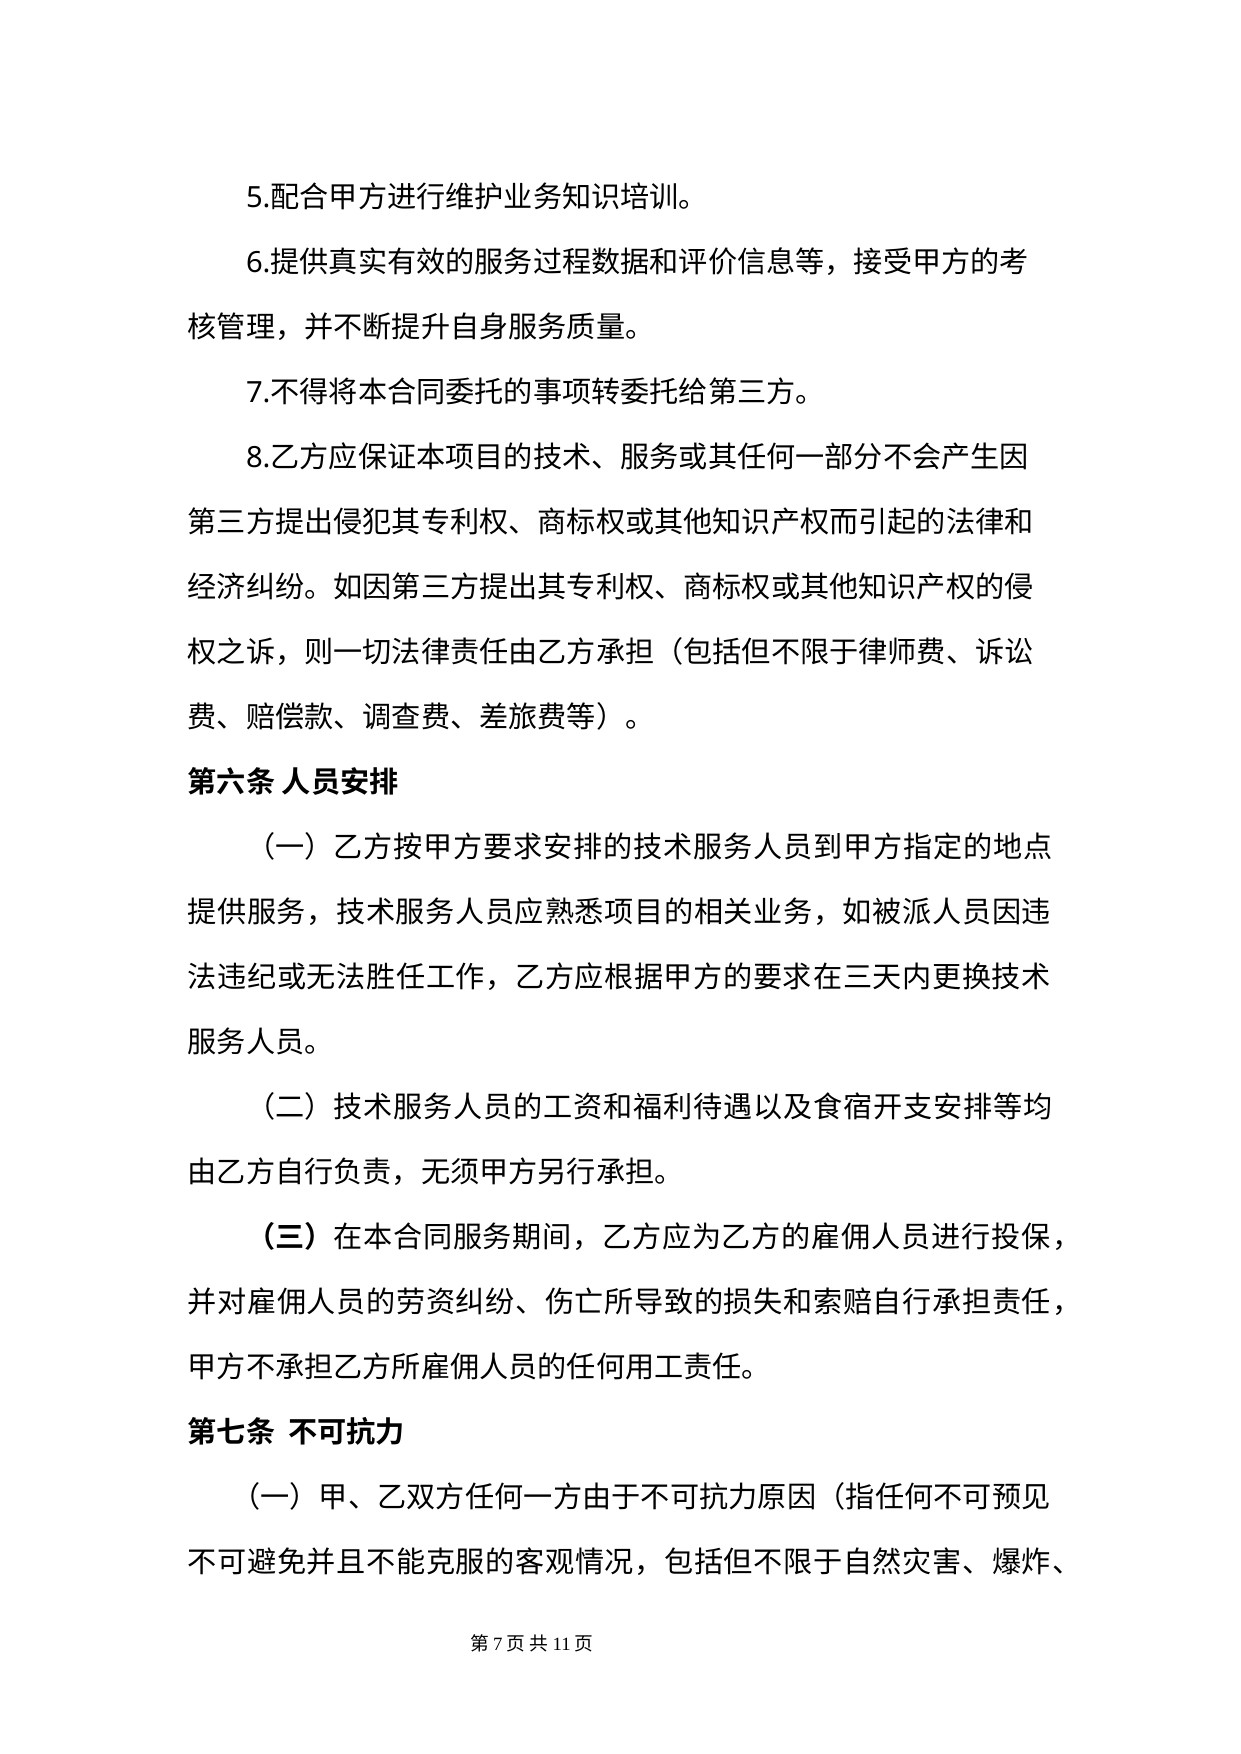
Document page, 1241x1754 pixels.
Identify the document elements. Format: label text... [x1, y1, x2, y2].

list 在本合同服务期间，乙方应为乙方的雇佣人员进行投保，并对雇佣人员的劳资纠纷、伤亡所导致的损失和索赔自行承担责任，甲方不承担乙方所雇佣人员的任何用工责任。 [187, 1202, 1053, 1397]
text 第七条 不可抗力 [187, 1397, 1053, 1462]
text 5.配合甲方进行维护业务知识培训。 [187, 162, 1053, 227]
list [187, 1462, 1053, 1592]
text 7.不得将本合同委托的事项转委托给第三方。 [187, 357, 1053, 422]
list 人员安排 [187, 747, 1053, 812]
text 8.乙方应保证本项目的技术、服务或其任何一部分不会产生因第三方提出侵犯其专利权、商标权或其他知识产权而引起的法律和经济纠纷。如因第三方提出其专利权、商标权或其他知识产权的侵权之诉，则一切法律责任由乙方承担（包括但不限于律师费、诉讼费、赔偿款、调查费、差旅费等）。 [187, 422, 1053, 747]
list 技术服务人员的工资和福利待遇以及食宿开支安排等均由乙方自行负责，无须甲方另行承担。 [187, 1072, 1053, 1202]
text 6.提供真实有效的服务过程数据和评价信息等，接受甲方的考核管理，并不断提升自身服务质量。 [187, 227, 1053, 357]
list 乙方按甲方要求安排的技术服务人员到甲方指定的地点提供服务，技术服务人员应熟悉项目的相关业务，如被派人员因违法违纪或无法胜任工作，乙方应根据甲方的要求在三天内更换技术服务人员。 [187, 812, 1053, 1072]
